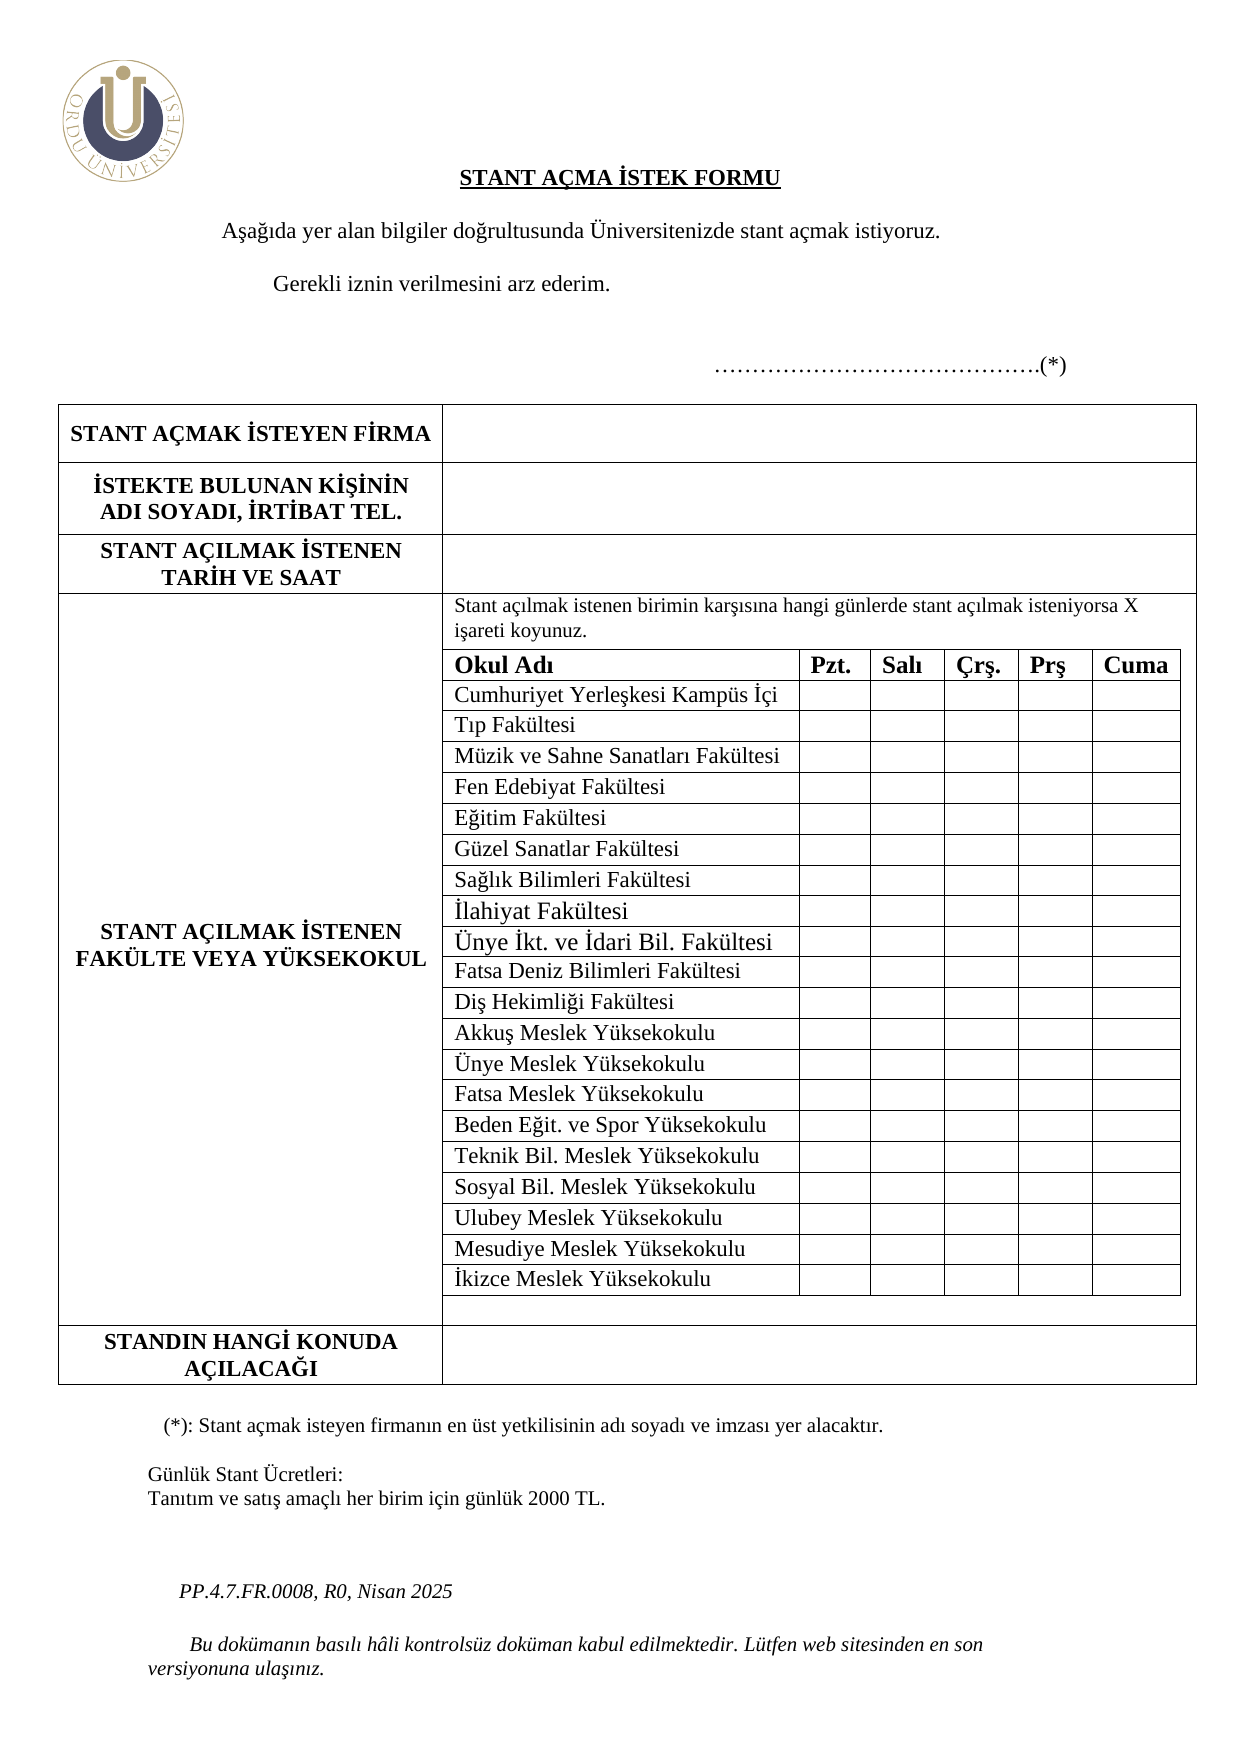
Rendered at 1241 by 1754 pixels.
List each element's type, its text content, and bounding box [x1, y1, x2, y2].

table_header STANT AÇMAK İSTEYEN FİRMA [59, 405, 442, 462]
table_cell [443, 1326, 1196, 1383]
table_cell [443, 463, 1196, 534]
table_cell STANT AÇILMAK İSTENEN FAKÜLTE VEYA YÜKSEKOKUL [59, 594, 442, 1325]
text …………………………………….(*) [148, 351, 1093, 378]
table_cell STANDIN HANGİ KONUDA AÇILACAĞI [59, 1326, 442, 1383]
text Günlük Stant Ücretleri: [148, 1461, 1093, 1486]
text STANT AÇMA İSTEK FORMU [148, 164, 1093, 191]
table_cell İSTEKTE BULUNAN KİŞİNİN ADI SOYADI, İRTİBAT TEL. [59, 463, 442, 534]
table_cell Stant açılmak istenen birimin karşısına hangi günlerde stant açılmak isteniyorsa X işareti koyunuz. [443, 594, 1196, 1325]
table_cell STANT AÇILMAK İSTENEN TARİH VE SAAT [59, 535, 442, 592]
text Gerekli iznin verilmesini arz ederim. [148, 270, 1093, 296]
text Tanıtım ve satış amaçlı her birim için günlük 2000 TL. [148, 1486, 1093, 1509]
picture [62, 60, 184, 182]
text Aşağıda yer alan bilgiler doğrultusunda Üniversitenizde stant açmak istiyoruz. [148, 217, 1093, 243]
text (*): Stant açmak isteyen firmanın en üst yetkilisinin adı soyadı ve imzası yer alacaktır. [148, 1413, 1093, 1437]
table_header [443, 405, 1196, 462]
table_cell [443, 535, 1196, 592]
